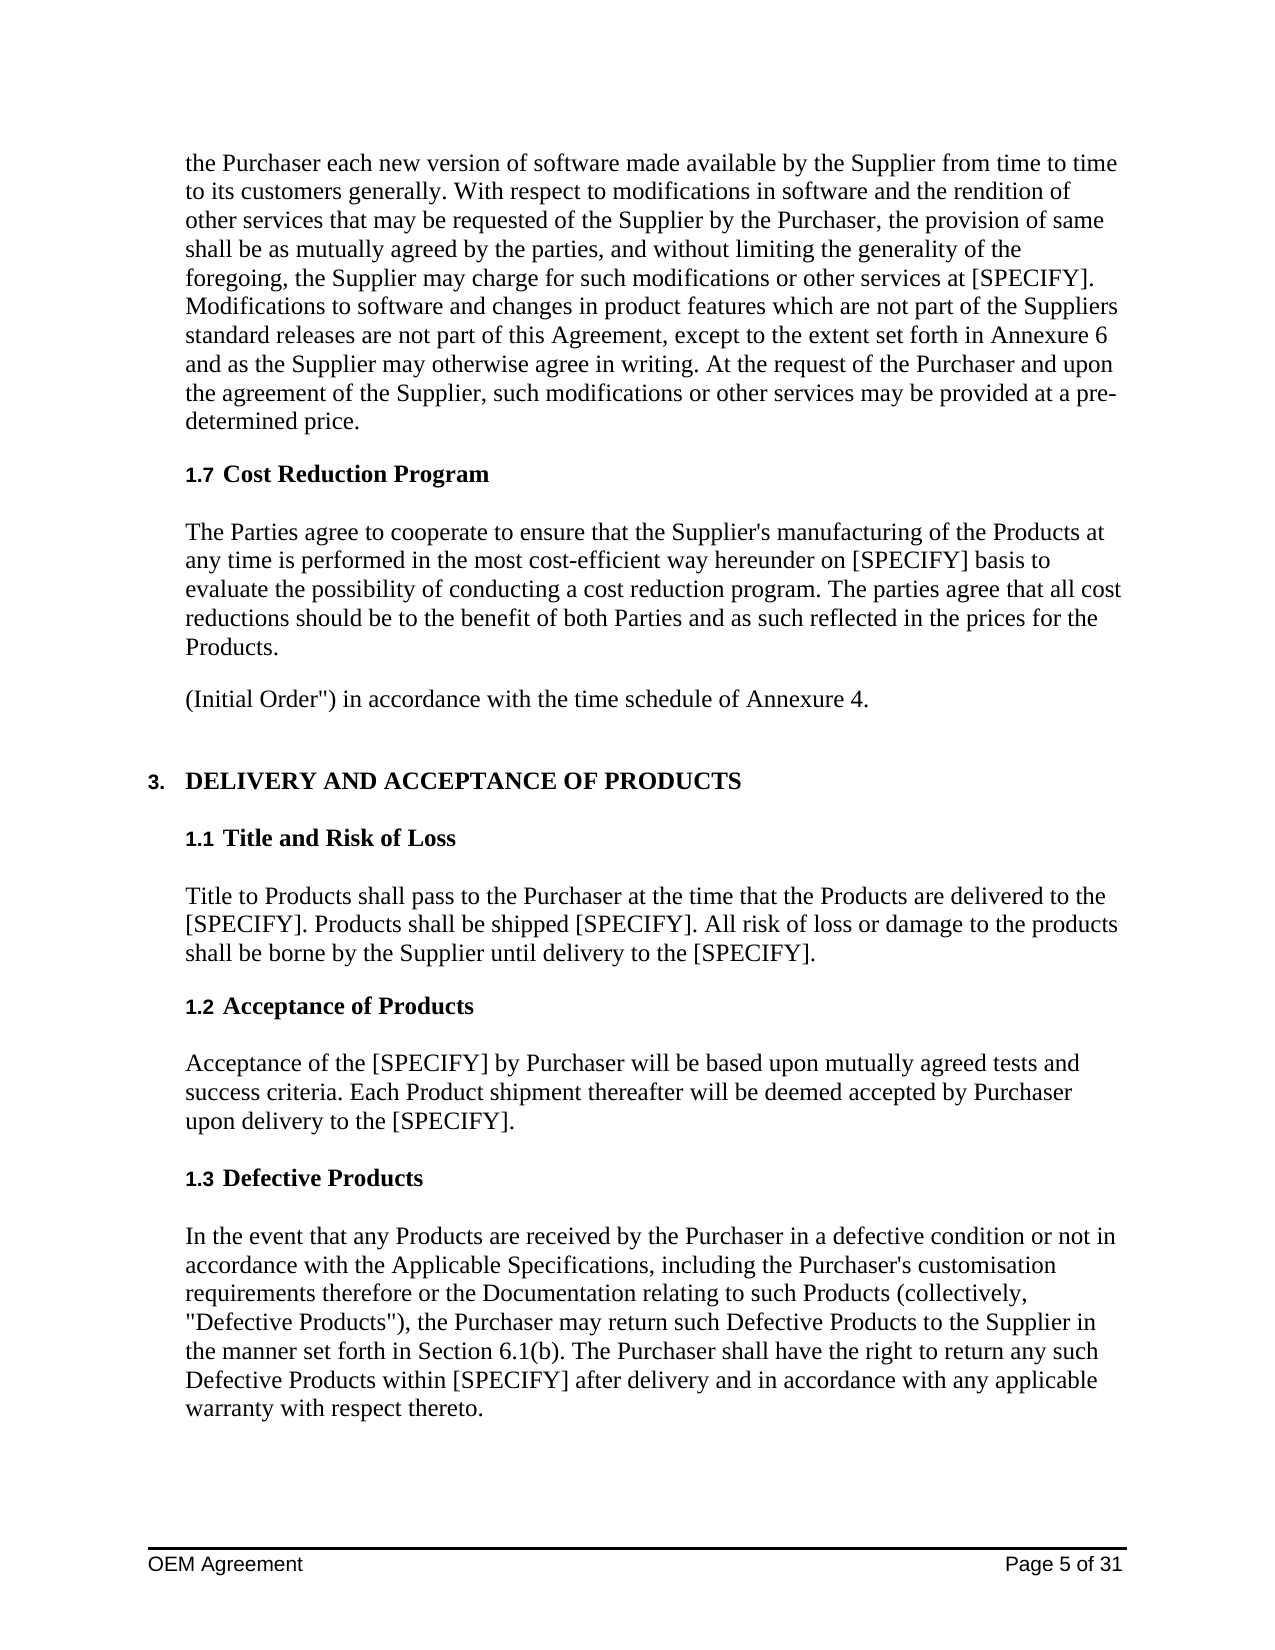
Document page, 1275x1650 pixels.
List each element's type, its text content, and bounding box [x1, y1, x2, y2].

list Cost Reduction Program [185, 459, 1127, 488]
text (Initial Order") in accordance with the time schedule of Annexure 4. [185, 684, 1127, 737]
text Title to Products shall pass to the Purchaser at the time that the Products are delivered to the [SPECIFY]. Products shall be shipped [SPECIFY]. All risk of loss or damage to the products shall be borne by the Supplier until delivery to the [SPECIFY]. [185, 881, 1127, 991]
list Title and Risk of Loss [185, 823, 1127, 852]
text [185, 148, 1127, 459]
list DELIVERY AND ACCEPTANCE OF PRODUCTS [148, 766, 1127, 794]
text In the event that any Products are received by the Purchaser in a defective condition or not in accordance with the Applicable Specifications, including the Purchaser's customisation requirements therefore or the Documentation relating to such Products (collectively, "Defective Products"), the Purchaser may return such Defective Products to the Supplier in the manner set forth in Section 6.1(b). The Purchaser shall have the right to return any such Defective Products within [SPECIFY] after delivery and in accordance with any applicable warranty with respect thereto. [185, 1221, 1127, 1422]
list Acceptance of Products [185, 991, 1127, 1020]
list Defective Products [185, 1163, 1127, 1192]
text Acceptance of the [SPECIFY] by Purchaser will be based upon mutually agreed tests and success criteria. Each Product shipment thereafter will be deemed accepted by Purchaser upon delivery to the [SPECIFY]. [185, 1048, 1127, 1163]
text The Parties agree to cooperate to ensure that the Supplier's manufacturing of the Products at any time is performed in the most cost-efficient way hereunder on [SPECIFY] basis to evaluate the possibility of conducting a cost reduction program. The parties agree that all cost reductions should be to the benefit of both Parties and as such reflected in the prices for the Products. [185, 517, 1127, 684]
